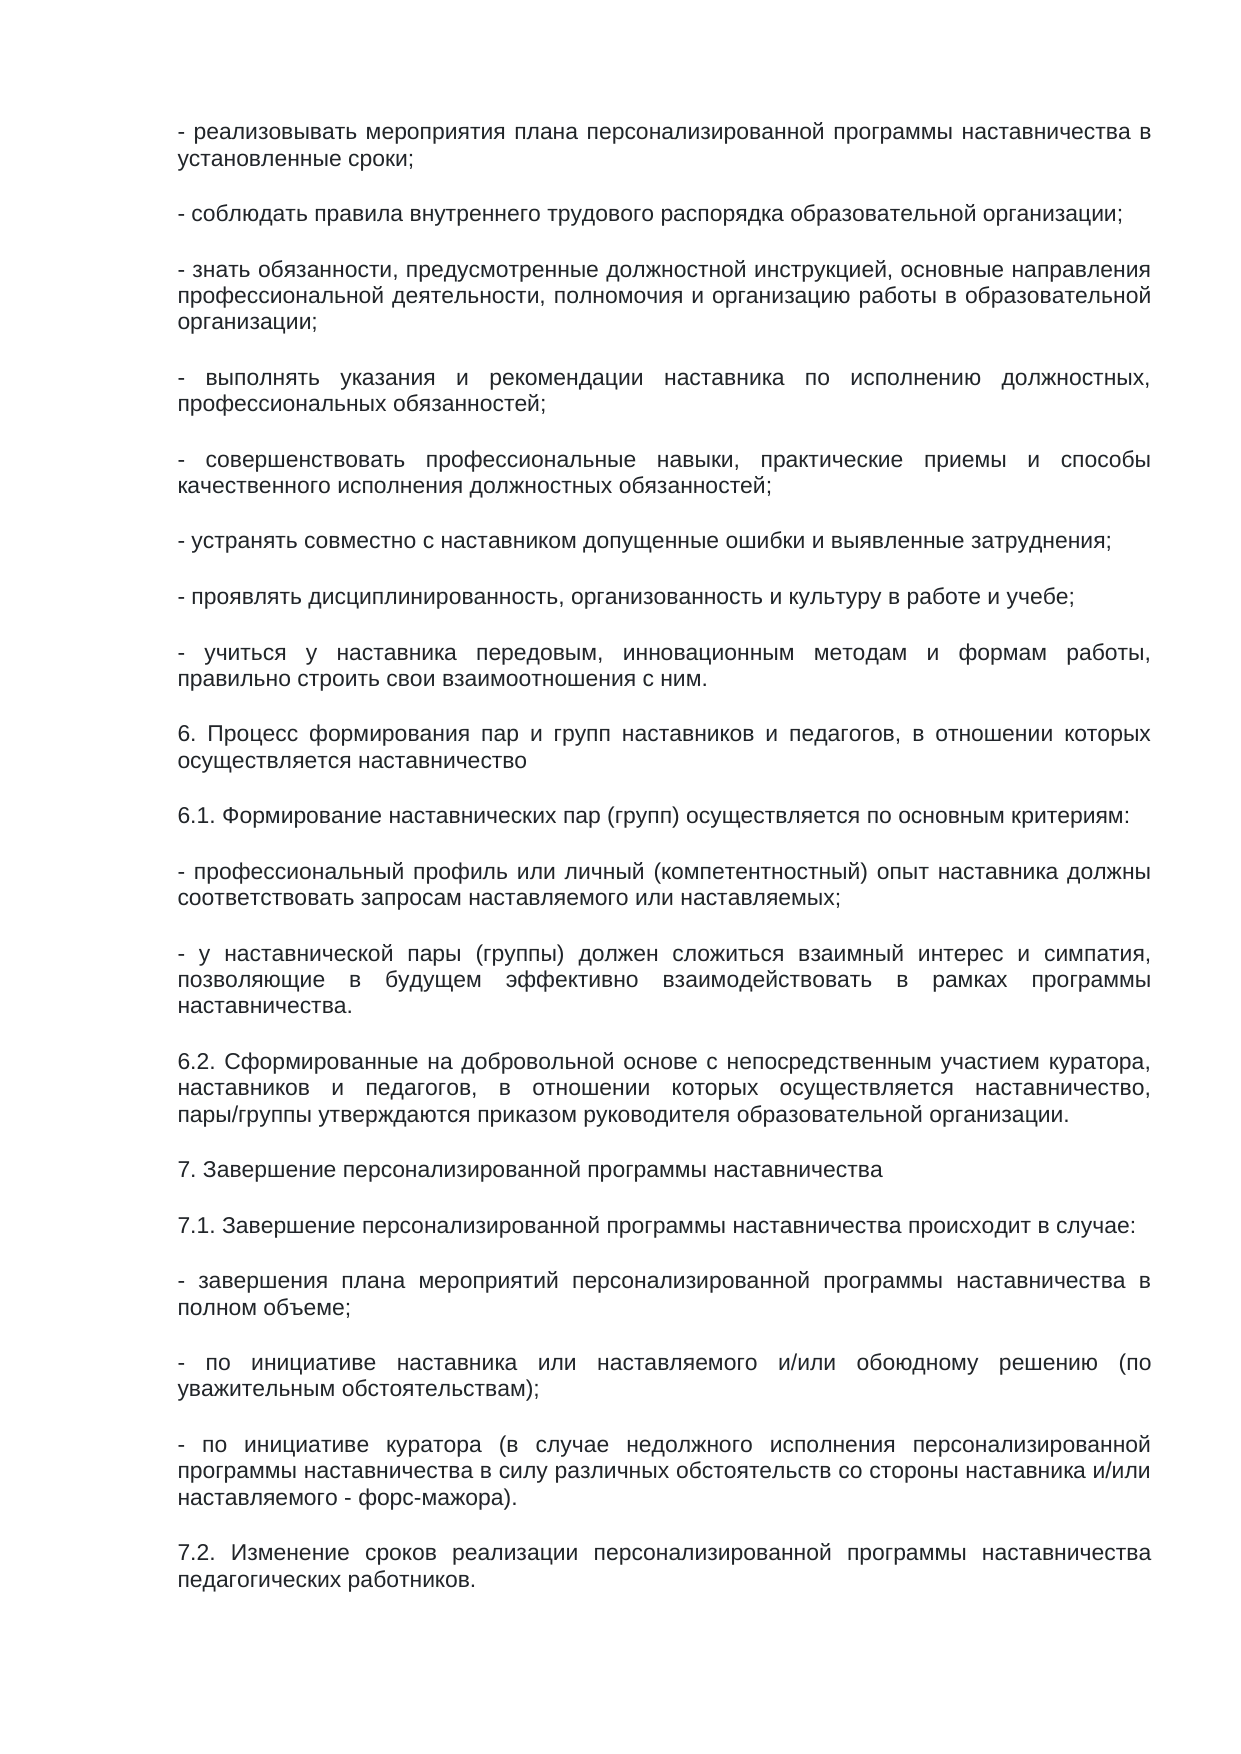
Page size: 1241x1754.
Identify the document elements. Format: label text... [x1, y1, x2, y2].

text 6.1. Формирование наставнических пар (групп) осуществляется по основным критериям: [177, 802, 1152, 829]
text - выполнять указания и рекомендации наставника по исполнению должностных, профессиональных обязанностей; [177, 364, 1152, 416]
text 7.2. Изменение сроков реализации персонализированной программы наставничества педагогических работников. [177, 1539, 1152, 1592]
text - завершения плана мероприятий персонализированной программы наставничества в полном объеме; [177, 1267, 1152, 1320]
text - совершенствовать профессиональные навыки, практические приемы и способы качественного исполнения должностных обязанностей; [177, 446, 1152, 498]
text 6.2. Сформированные на добровольной основе с непосредственным участием куратора, наставников и педагогов, в отношении которых осуществляется наставничество, пары/группы утверждаются приказом руководителя образовательной организации. [177, 1048, 1152, 1127]
text 6. Процесс формирования пар и групп наставников и педагогов, в отношении которых осуществляется наставничество [177, 720, 1152, 773]
text - соблюдать правила внутреннего трудового распорядка образовательной организации; [177, 200, 1152, 226]
text - проявлять дисциплинированность, организованность и культуру в работе и учебе; [177, 583, 1152, 609]
text - учиться у наставника передовым, инновационным методам и формам работы, правильно строить свои взаимоотношения с ним. [177, 638, 1152, 691]
text 7.1. Завершение персонализированной программы наставничества происходит в случае: [177, 1212, 1152, 1238]
text - у наставнической пары (группы) должен сложиться взаимный интерес и симпатия, позволяющие в будущем эффективно взаимодействовать в рамках программы наставничества. [177, 940, 1152, 1019]
text - по инициативе куратора (в случае недолжного исполнения персонализированной программы наставничества в силу различных обстоятельств со стороны наставника и/или наставляемого - форс-мажора). [177, 1431, 1152, 1510]
text - устранять совместно с наставником допущенные ошибки и выявленные затруднения; [177, 527, 1152, 554]
text - профессиональный профиль или личный (компетентностный) опыт наставника должны соответствовать запросам наставляемого или наставляемых; [177, 858, 1152, 911]
text - по инициативе наставника или наставляемого и/или обоюдному решению (по уважительным обстоятельствам); [177, 1349, 1152, 1402]
text - реализовывать мероприятия плана персонализированной программы наставничества в установленные сроки; [177, 118, 1152, 171]
text 7. Завершение персонализированной программы наставничества [177, 1156, 1152, 1182]
text - знать обязанности, предусмотренные должностной инструкцией, основные направления профессиональной деятельности, полномочия и организацию работы в образовательной организации; [177, 256, 1152, 334]
